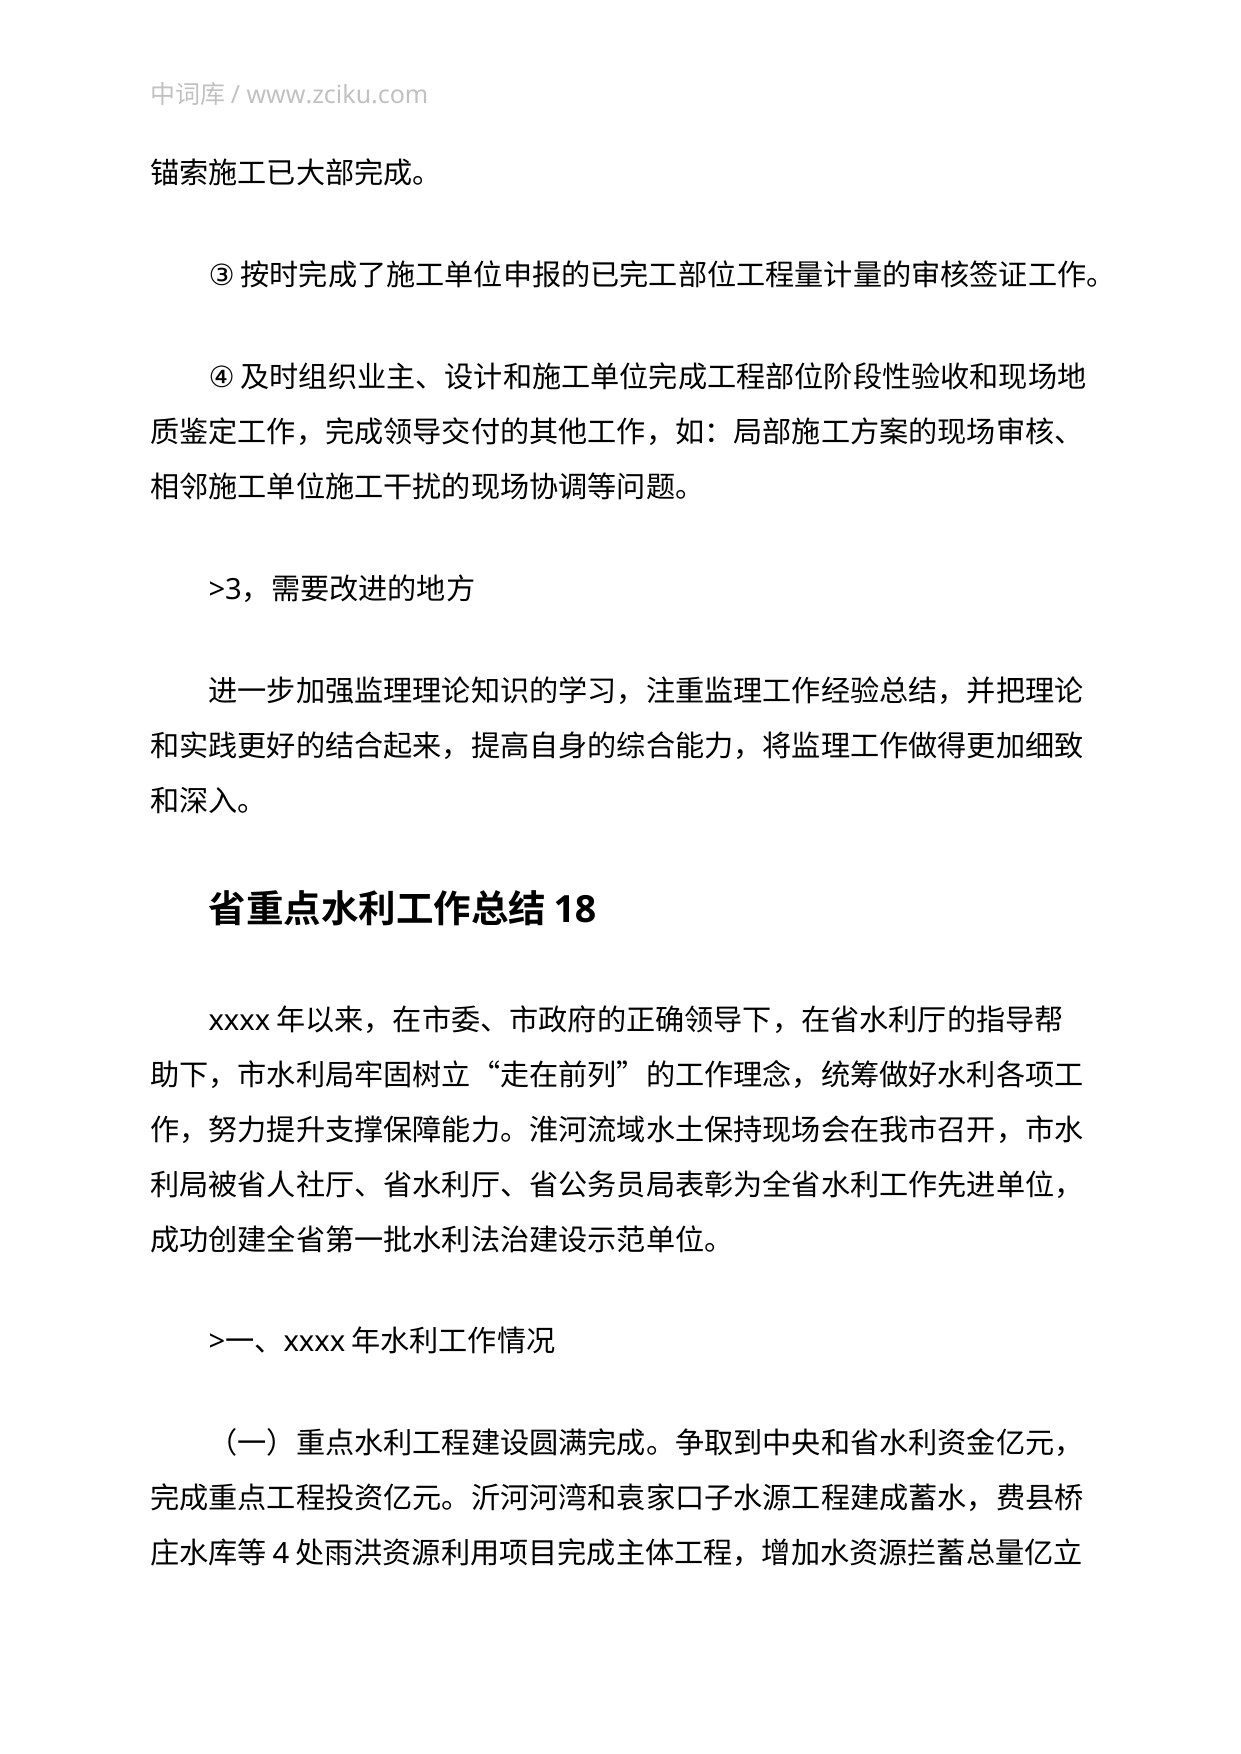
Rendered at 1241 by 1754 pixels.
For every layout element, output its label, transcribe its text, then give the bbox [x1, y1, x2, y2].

text ④及时组织业主、设计和施工单位完成工程部位阶段性验收和现场地质鉴定工作，完成领导交付的其他工作，如：局部施工方案的现场审核、相邻施工单位施工干扰的现场协调等问题。 [150, 354, 1090, 506]
text 省重点水利工作总结18 [150, 879, 1090, 933]
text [150, 1420, 1090, 1572]
text >一、xxxx年水利工作情况 [150, 1318, 1090, 1360]
text ③按时完成了施工单位申报的已完工部位工程量计量的审核签证工作。 [150, 252, 1090, 294]
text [150, 150, 1090, 192]
text 进一步加强监理理论知识的学习，注重监理工作经验总结，并把理论和实践更好的结合起来，提高自身的综合能力，将监理工作做得更加细致和深入。 [150, 667, 1090, 819]
text xxxx年以来，在市委、市政府的正确领导下，在省水利厅的指导帮助下，市水利局牢固树立“走在前列”的工作理念，统筹做好水利各项工作，努力提升支撑保障能力。淮河流域水土保持现场会在我市召开，市水利局被省人社厅、省水利厅、省公务员局表彰为全省水利工作先进单位，成功创建全省第一批水利法治建设示范单位。 [150, 997, 1090, 1258]
text >3，需要改进的地方 [150, 565, 1090, 608]
